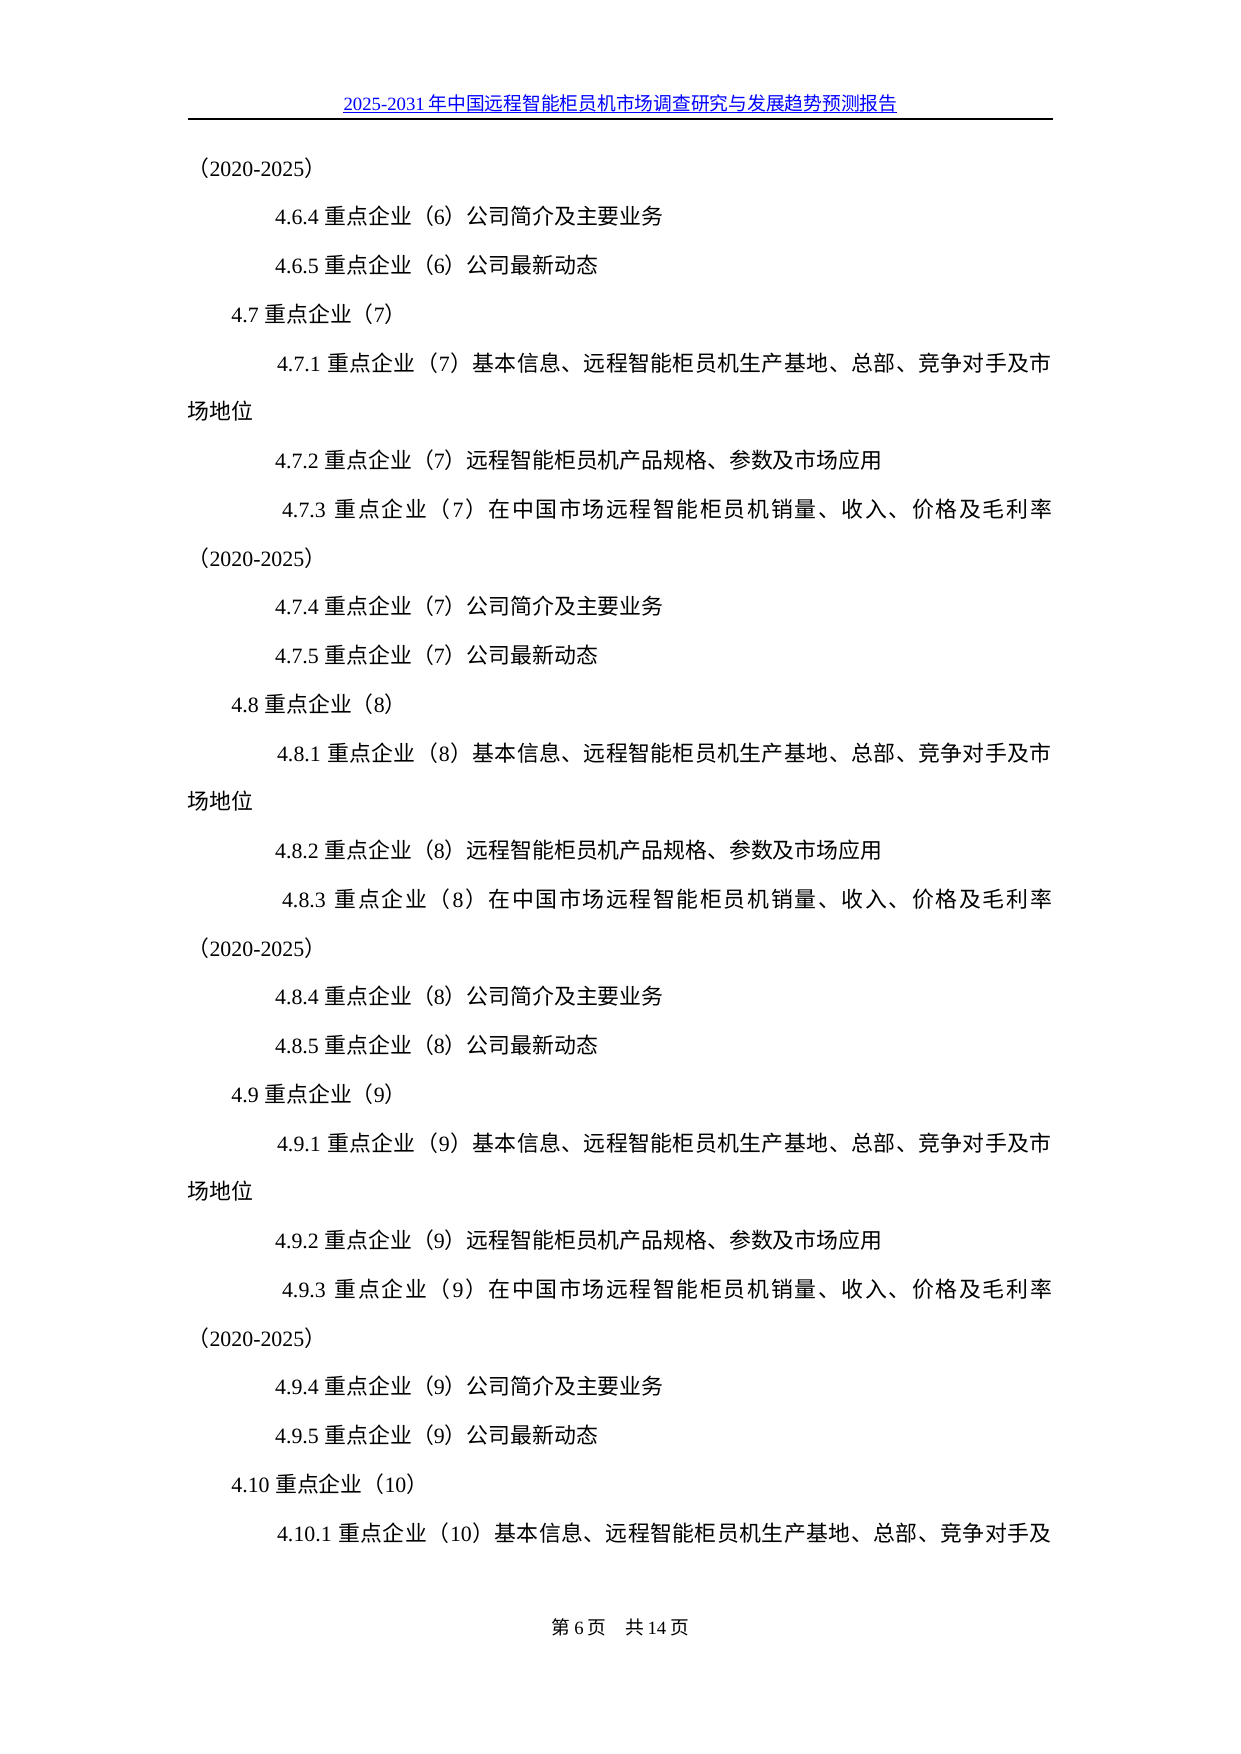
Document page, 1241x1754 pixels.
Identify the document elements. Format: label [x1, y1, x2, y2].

text [187, 150, 1053, 1548]
